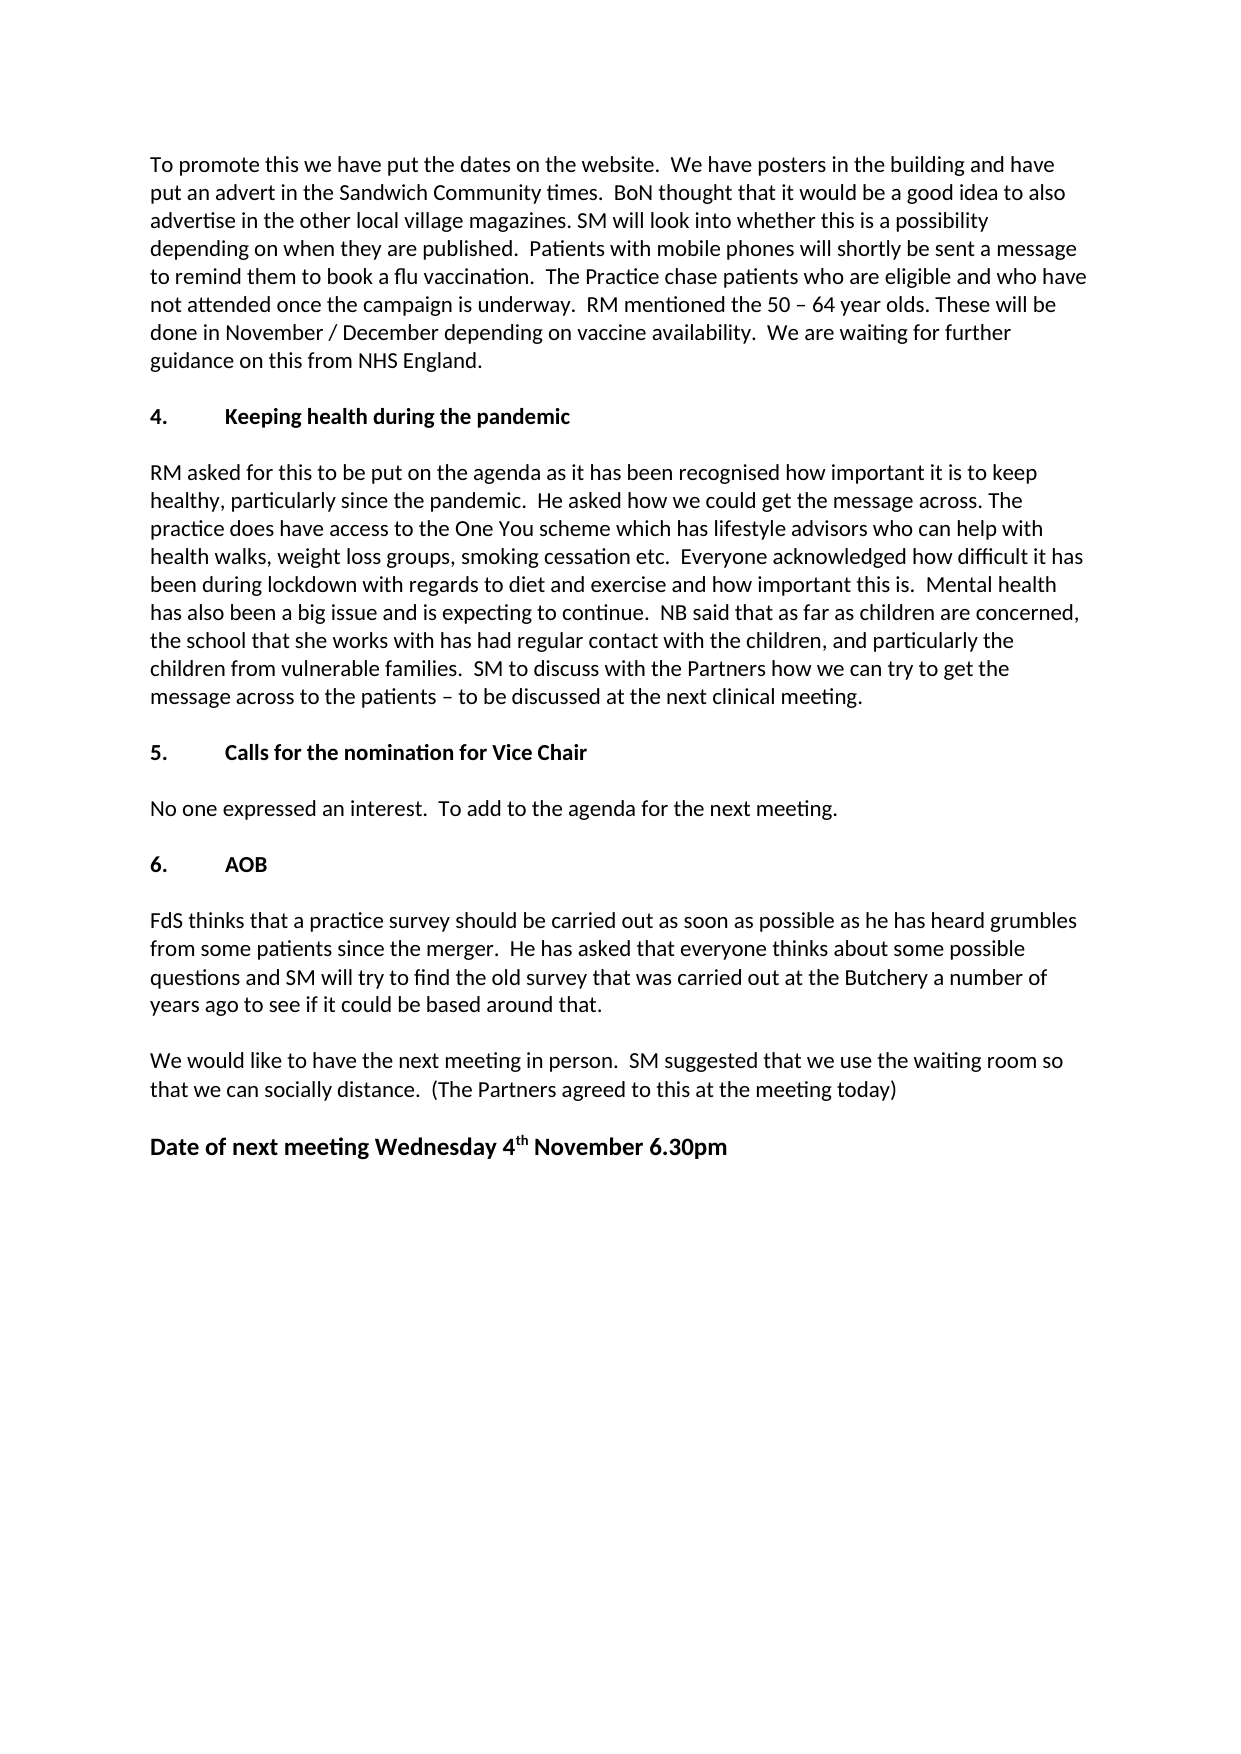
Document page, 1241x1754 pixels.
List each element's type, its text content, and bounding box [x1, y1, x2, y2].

text 5. Calls for the nomination for Vice Chair [150, 738, 1090, 766]
text Date of next meeting Wednesday 4th November 6.30pm [150, 1131, 1090, 1161]
text 6. AOB [150, 851, 1090, 878]
text RM asked for this to be put on the agenda as it has been recognised how important it is to keep healthy, particularly since the pandemic. He asked how we could get the message across. The practice does have access to the One You scheme which has lifestyle advisors who can help with health walks, weight loss groups, smoking cessation etc. Everyone acknowledged how difficult it has been during lockdown with regards to diet and exercise and how important this is. Mental health has also been a big issue and is expecting to continue. NB said that as far as children are concerned, the school that she works with has had regular contact with the children, and particularly the children from vulnerable families. SM to discuss with the Partners how we can try to get the message across to the patients – to be discussed at the next clinical meeting. [150, 458, 1090, 710]
text 4. Keeping health during the pandemic [150, 402, 1090, 430]
text FdS thinks that a practice survey should be carried out as soon as possible as he has heard grumbles from some patients since the merger. He has asked that everyone thinks about some possible questions and SM will try to find the old survey that was carried out at the Butchery a number of years ago to see if it could be based around that. [150, 907, 1090, 1019]
text No one expressed an interest. To add to the agenda for the next meeting. [150, 794, 1090, 822]
text We would like to have the next meeting in person. SM suggested that we use the waiting room so that we can socially distance. (The Partners agreed to this at the meeting today) [150, 1047, 1090, 1103]
text To promote this we have put the dates on the website. We have posters in the building and have put an advert in the Sandwich Community times. BoN thought that it would be a good idea to also advertise in the other local village magazines. SM will look into whether this is a possibility depending on when they are published. Patients with mobile phones will shortly be sent a message to remind them to book a flu vaccination. The Practice chase patients who are eligible and who have not attended once the campaign is underway. RM mentioned the 50 – 64 year olds. These will be done in November / December depending on vaccine availability. We are waiting for further guidance on this from NHS England. [150, 150, 1090, 374]
